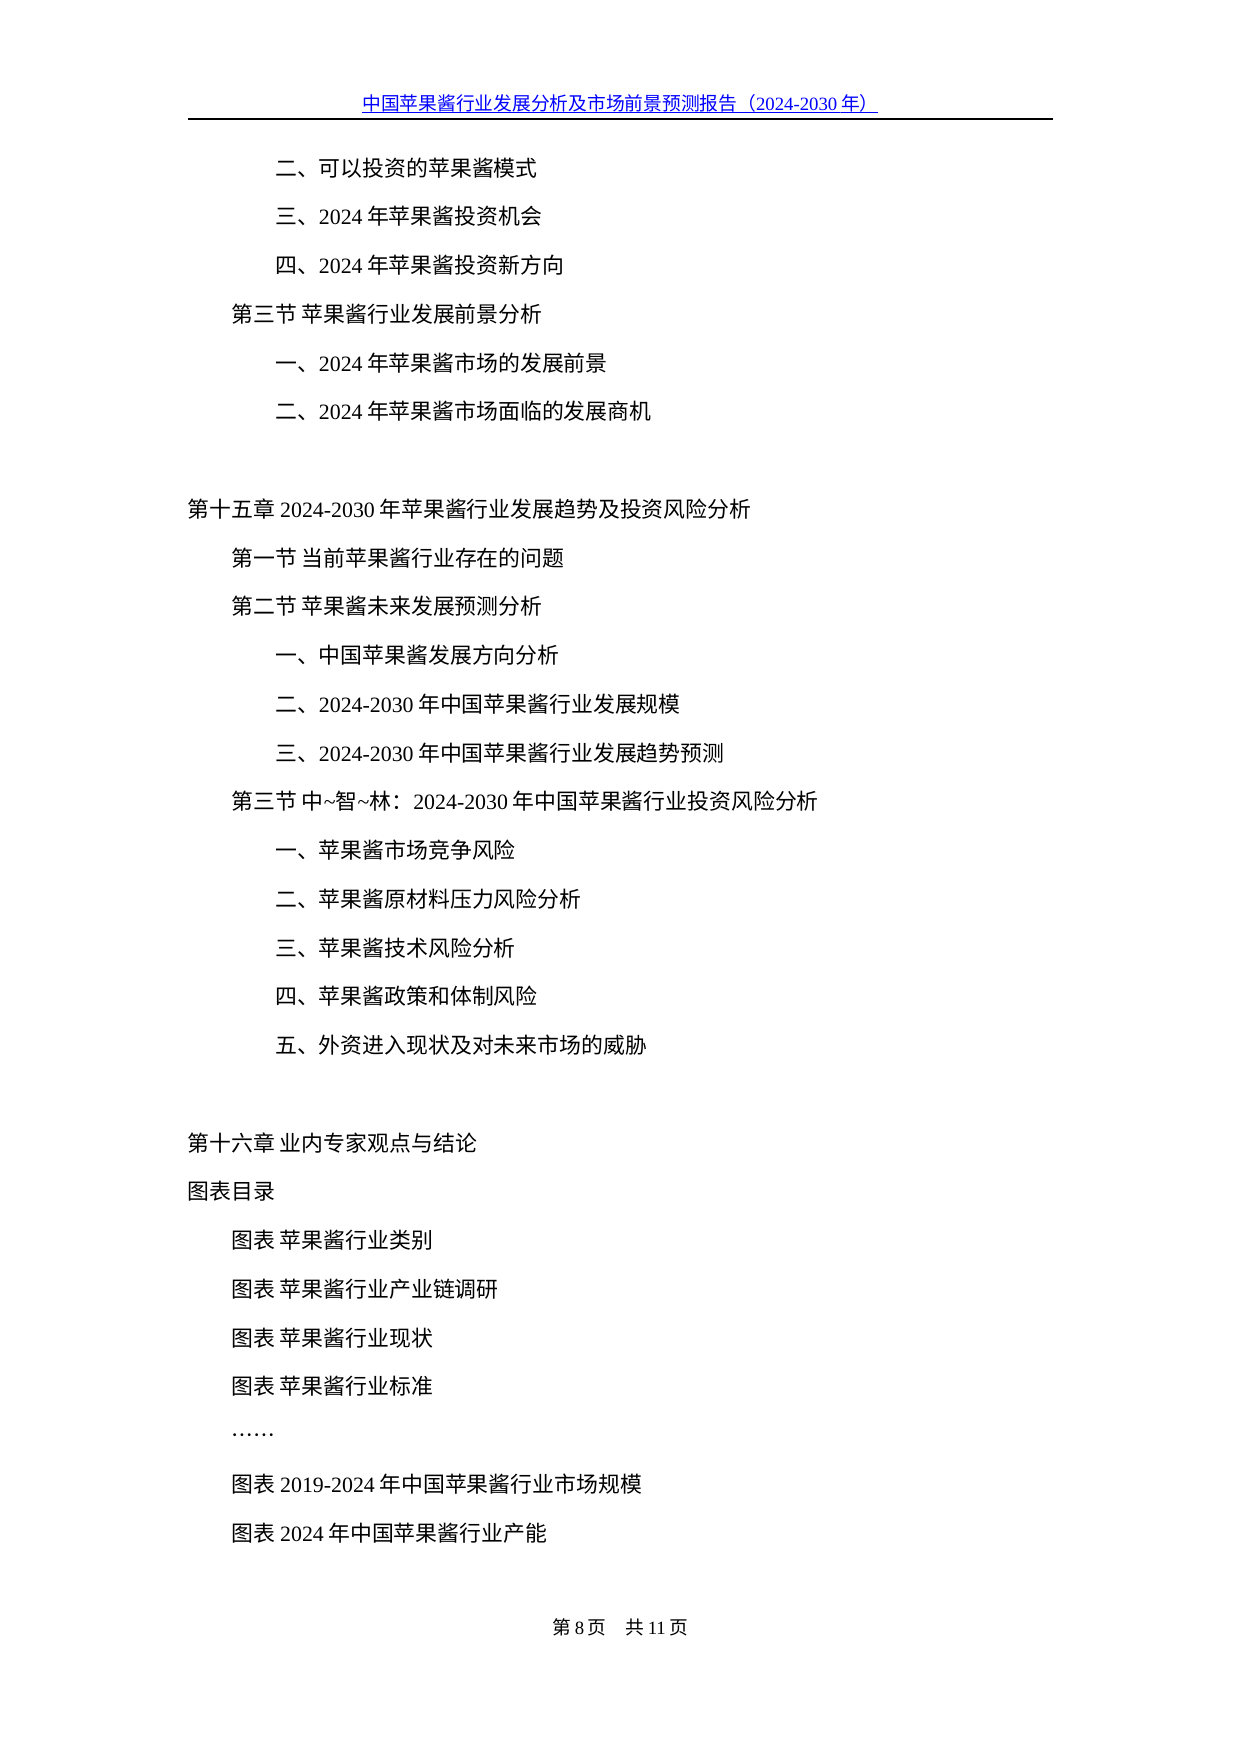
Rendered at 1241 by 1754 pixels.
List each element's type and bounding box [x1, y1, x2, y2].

text [187, 150, 1053, 1548]
